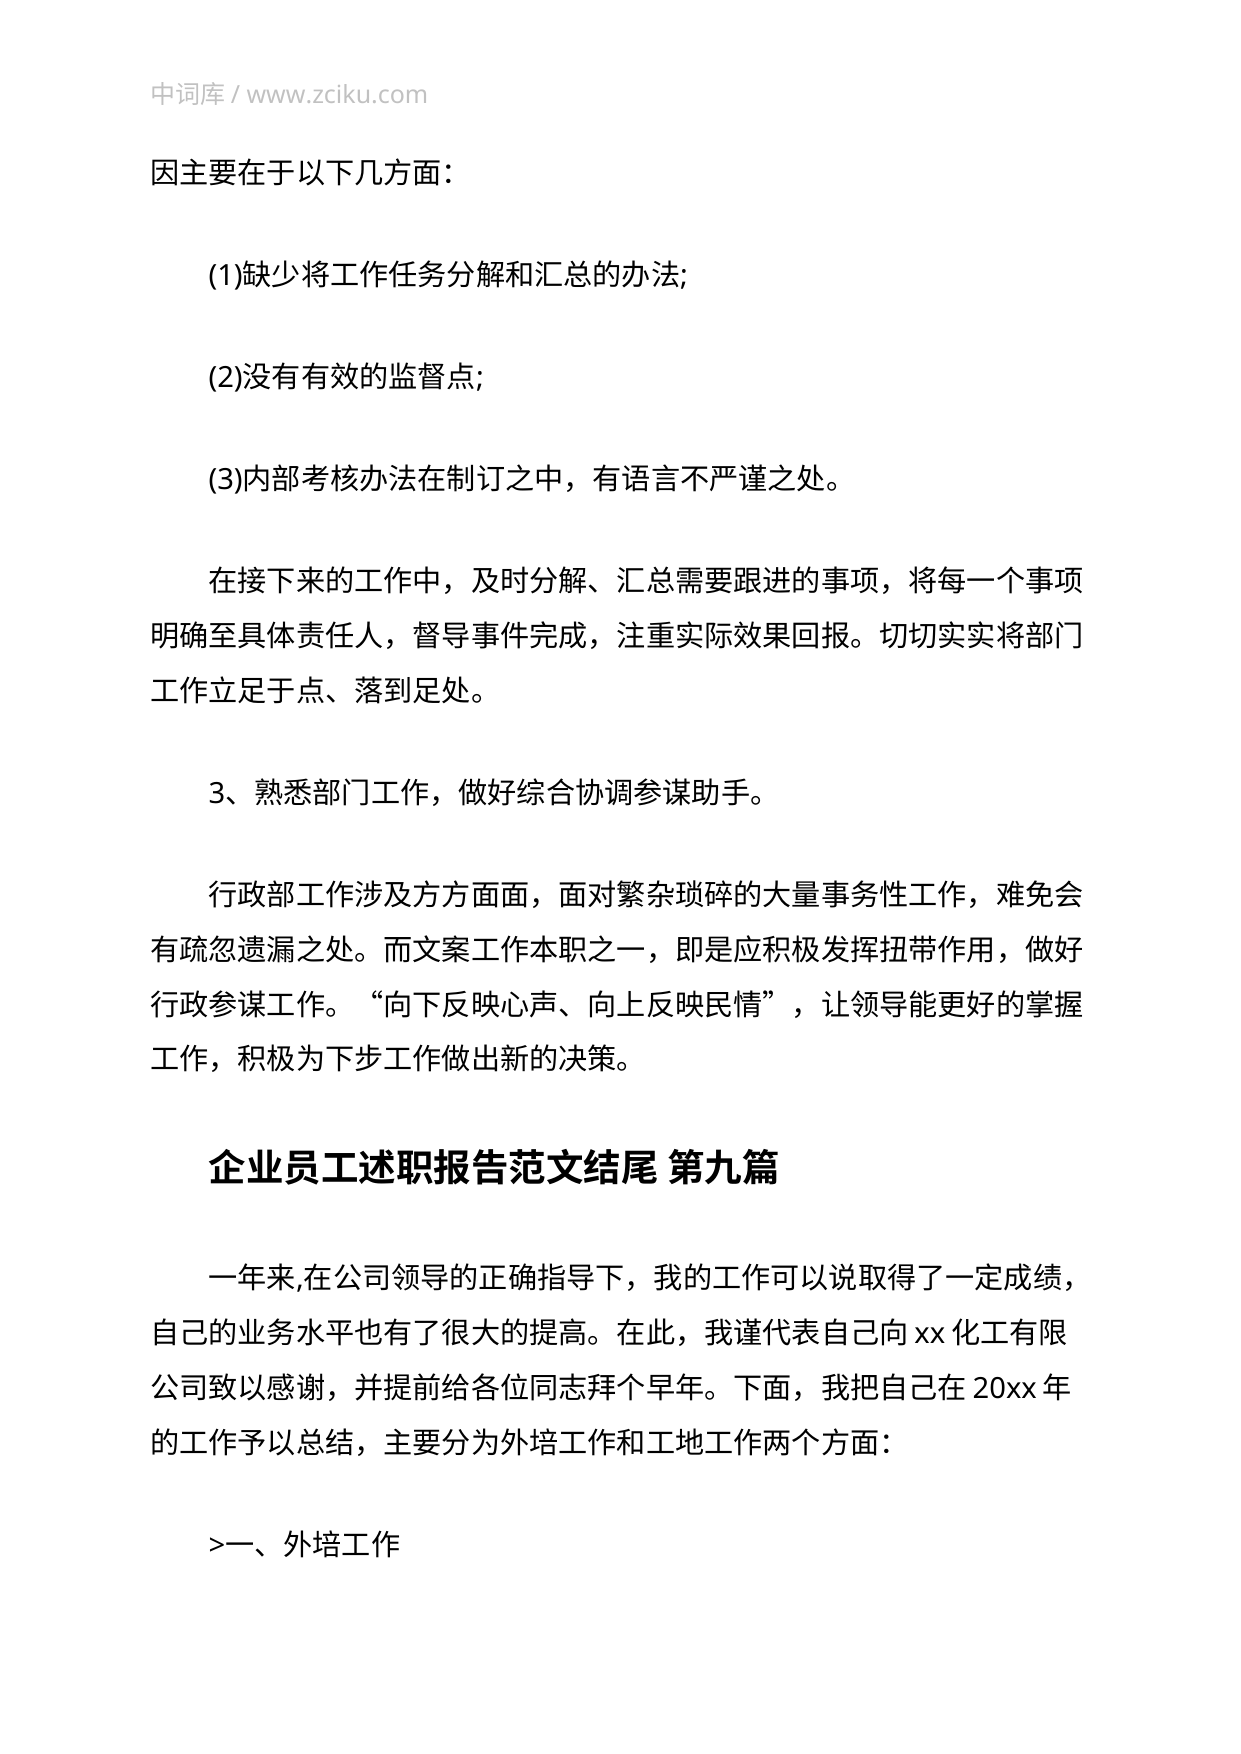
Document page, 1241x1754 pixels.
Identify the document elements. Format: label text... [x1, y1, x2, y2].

text 一年来,在公司领导的正确指导下，我的工作可以说取得了一定成绩，自己的业务水平也有了很大的提高。在此，我谨代表自己向xx化工有限公司致以感谢，并提前给各位同志拜个早年。下面，我把自己在20xx年的工作予以总结，主要分为外培工作和工地工作两个方面： [150, 1255, 1090, 1462]
text (1)缺少将工作任务分解和汇总的办法; [150, 252, 1090, 294]
text (3)内部考核办法在制订之中，有语言不严谨之处。 [150, 456, 1090, 498]
text 3、熟悉部门工作，做好综合协调参谋助手。 [150, 769, 1090, 812]
text (2)没有有效的监督点; [150, 354, 1090, 396]
text 行政部工作涉及方方面面，面对繁杂琐碎的大量事务性工作，难免会有疏忽遗漏之处。而文案工作本职之一，即是应积极发挥扭带作用，做好行政参谋工作。“向下反映心声、向上反映民情”，让领导能更好的掌握工作，积极为下步工作做出新的决策。 [150, 871, 1090, 1078]
text 在接下来的工作中，及时分解、汇总需要跟进的事项，将每一个事项明确至具体责任人，督导事件完成，注重实际效果回报。切切实实将部门工作立足于点、落到足处。 [150, 558, 1090, 710]
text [150, 150, 1090, 192]
text >一、外培工作 [150, 1522, 1090, 1564]
text 企业员工述职报告范文结尾 第九篇 [150, 1138, 1090, 1192]
